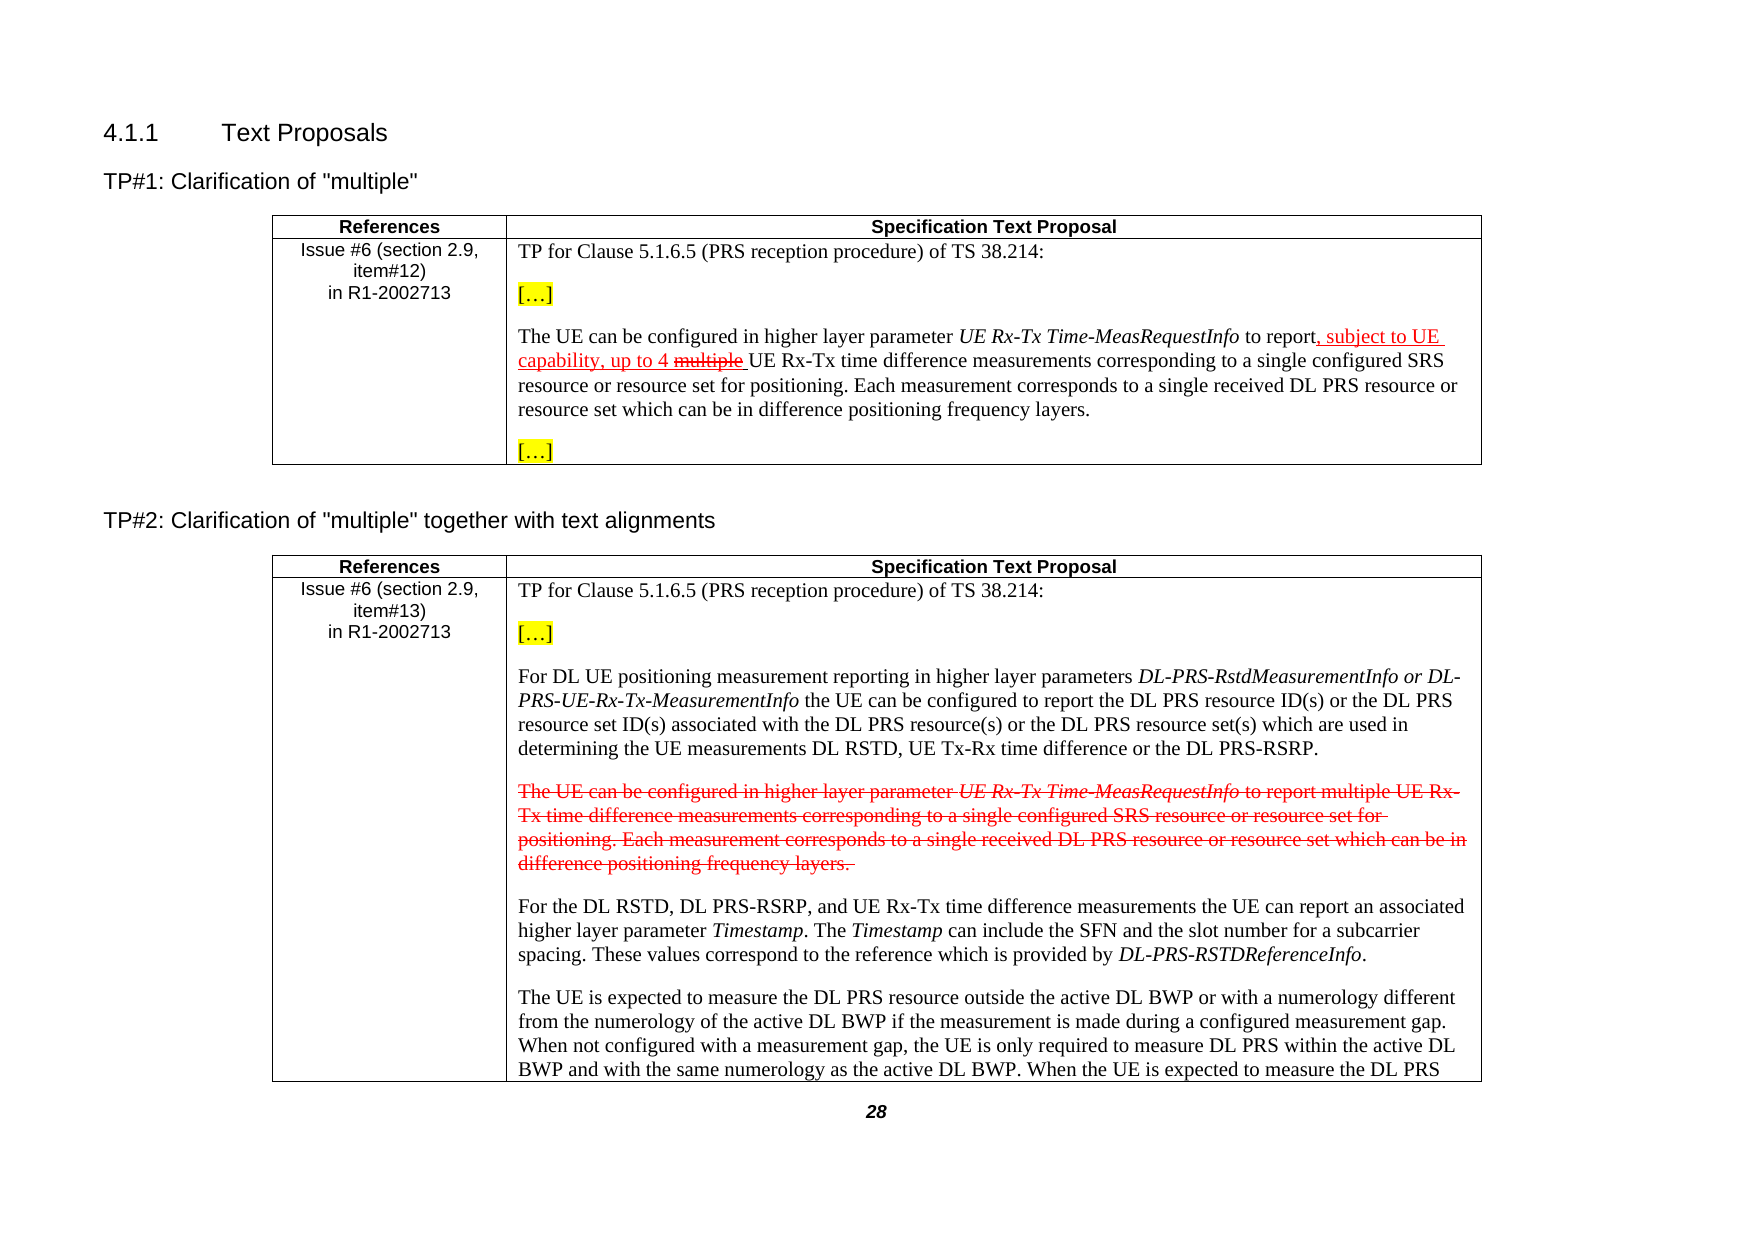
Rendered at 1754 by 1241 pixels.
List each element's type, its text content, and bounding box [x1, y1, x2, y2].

table_header References [273, 216, 506, 238]
subtitle 4.1.1 Text Proposals [103, 118, 1651, 147]
subtitle TP#1: Clarification of "multiple" [103, 168, 1651, 194]
subtitle TP#2: Clarification of "multiple" together with text alignments [103, 507, 1651, 534]
table_cell Issue #6 (section 2.9, item#12) in R1-2002713 [273, 239, 506, 463]
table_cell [507, 578, 1481, 1081]
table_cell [273, 578, 506, 1081]
table_cell TP for Clause 5.1.6.5 (PRS reception procedure) of TS 38.214: […] The UE can be configured in higher layer parameter UE Rx-Tx Time-MeasRequestInfo to report, subject to UE capability, up to 4 multiple UE Rx-Tx time difference measurements corresponding to a single configured SRS resource or resource set for positioning. Each measurement corresponds to a single received DL PRS resource or resource set which can be in difference positioning frequency layers. […] [507, 239, 1481, 463]
table_header References [273, 556, 506, 577]
table_header Specification Text Proposal [507, 216, 1481, 238]
table_header Specification Text Proposal [507, 556, 1481, 577]
